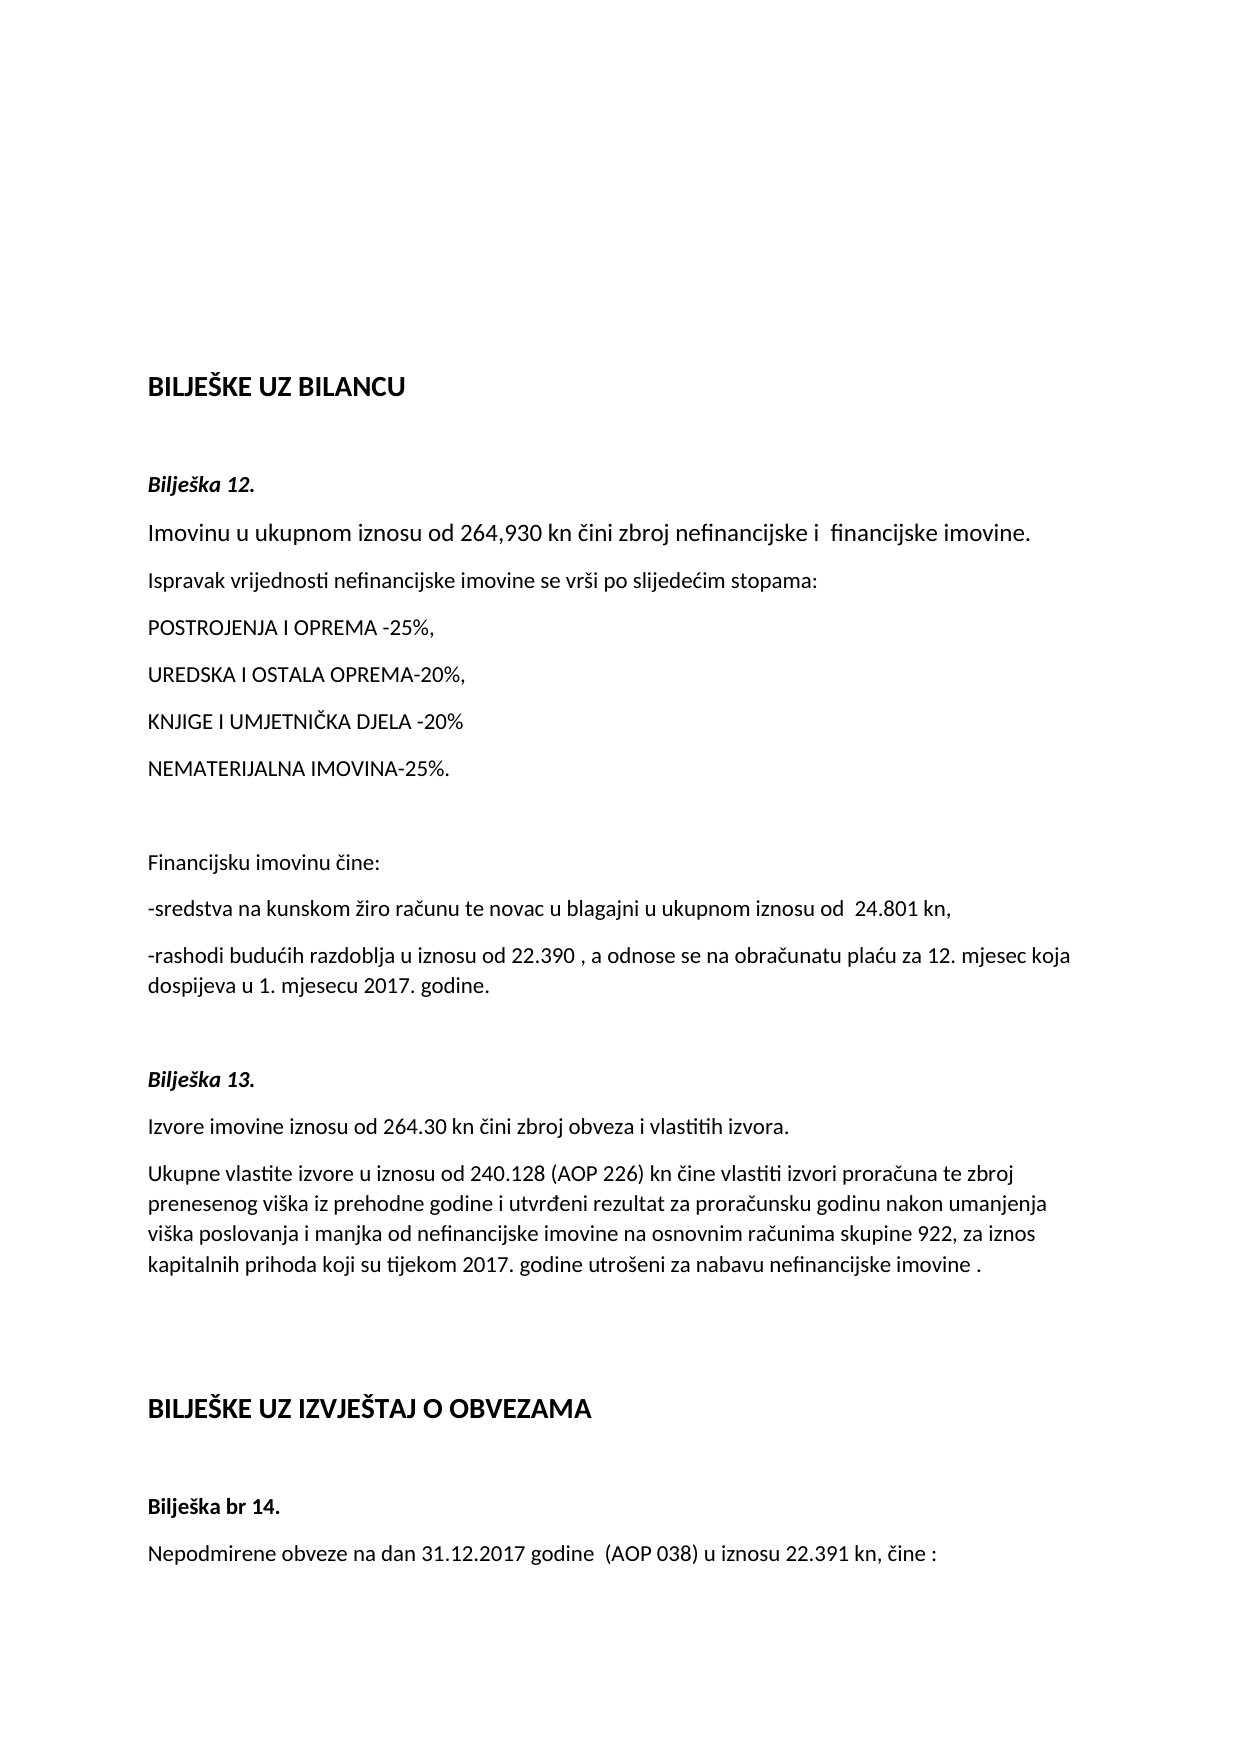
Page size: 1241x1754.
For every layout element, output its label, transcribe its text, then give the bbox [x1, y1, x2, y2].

text -rashodi budućih razdoblja u iznosu od 22.390 , a odnose se na obračunatu plaću za 12. mjesec koja dospijeva u 1. mjesecu 2017. godine. [148, 941, 1093, 1000]
text BILJEŠKE UZ IZVJEŠTAJ O OBVEZAMA [148, 1390, 1093, 1426]
text -sredstva na kunskom žiro računu te novac u blagajni u ukupnom iznosu od 24.801 kn, [148, 894, 1093, 923]
text Bilješka 13. [148, 1065, 1093, 1093]
text Ukupne vlastite izvore u iznosu od 240.128 (AOP 226) kn čine vlastiti izvori proračuna te zbroj prenesenog viška iz prehodne godine i utvrđeni rezultat za proračunsku godinu nakon umanjenja viška poslovanja i manjka od nefinancijske imovine na osnovnim računima skupine 922, za iznos kapitalnih prihoda koji su tijekom 2017. godine utrošeni za nabavu nefinancijske imovine . [148, 1159, 1093, 1278]
text BILJEŠKE UZ BILANCU [148, 368, 1093, 404]
text Bilješka 12. [148, 470, 1093, 498]
text NEMATERIJALNA IMOVINA-25%. [148, 754, 1093, 782]
text Bilješka br 14. [148, 1492, 1093, 1520]
text KNJIGE I UMJETNIČKA DJELA -20% [148, 707, 1093, 735]
text Financijsku imovinu čine: [148, 848, 1093, 876]
text POSTROJENJA I OPREMA -25%, [148, 613, 1093, 641]
text Nepodmirene obveze na dan 31.12.2017 godine (AOP 038) u iznosu 22.391 kn, čine : [148, 1539, 1093, 1567]
text Ispravak vrijednosti nefinancijske imovine se vrši po slijedećim stopama: [148, 566, 1093, 594]
text Izvore imovine iznosu od 264.30 kn čini zbroj obveza i vlastitih izvora. [148, 1112, 1093, 1140]
text UREDSKA I OSTALA OPREMA-20%, [148, 660, 1093, 688]
text Imovinu u ukupnom iznosu od 264,930 kn čini zbroj nefinancijske i financijske imovine. [148, 517, 1093, 547]
